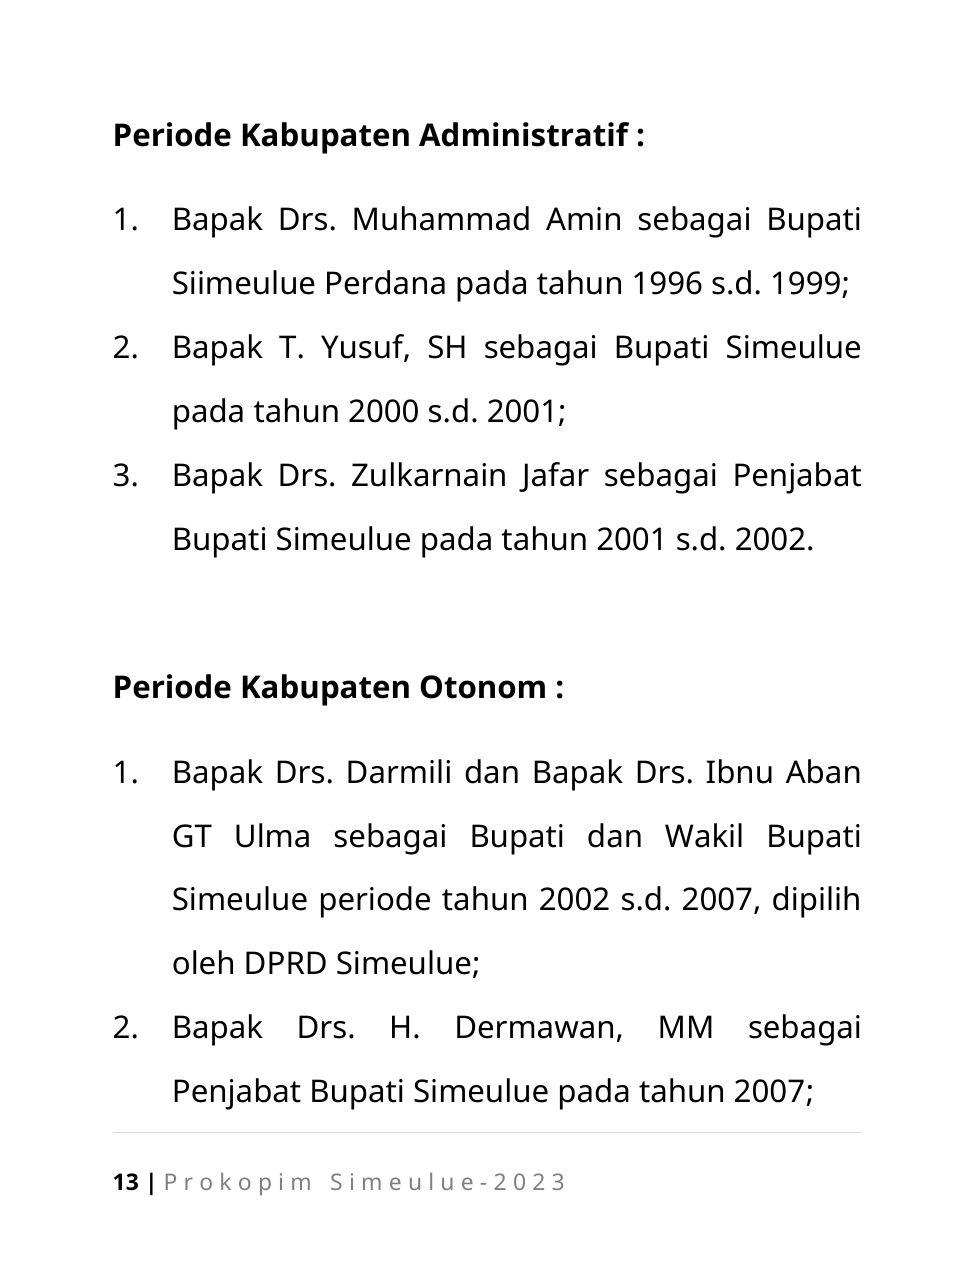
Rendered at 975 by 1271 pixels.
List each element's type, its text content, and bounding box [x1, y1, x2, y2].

list Bapak Drs. H. Dermawan, MM sebagai Penjabat Bupati Simeulue pada tahun 2007; [112, 1005, 862, 1112]
list Bapak T. Yusuf, SH sebagai Bupati Simeulue pada tahun 2000 s.d. 2001; [112, 325, 862, 431]
text Periode Kabupaten Administratif : [112, 112, 862, 155]
text Periode Kabupaten Otonom : [112, 665, 862, 708]
list Bapak Drs. Darmili dan Bapak Drs. Ibnu Aban GT Ulma sebagai Bupati dan Wakil Bupati Simeulue periode tahun 2002 s.d. 2007, dipilih oleh DPRD Simeulue; [112, 750, 862, 984]
list Bapak Drs. Zulkarnain Jafar sebagai Penjabat Bupati Simeulue pada tahun 2001 s.d. 2002. [112, 453, 862, 559]
list Bapak Drs. Muhammad Amin sebagai Bupati Siimeulue Perdana pada tahun 1996 s.d. 1999; [112, 197, 862, 304]
